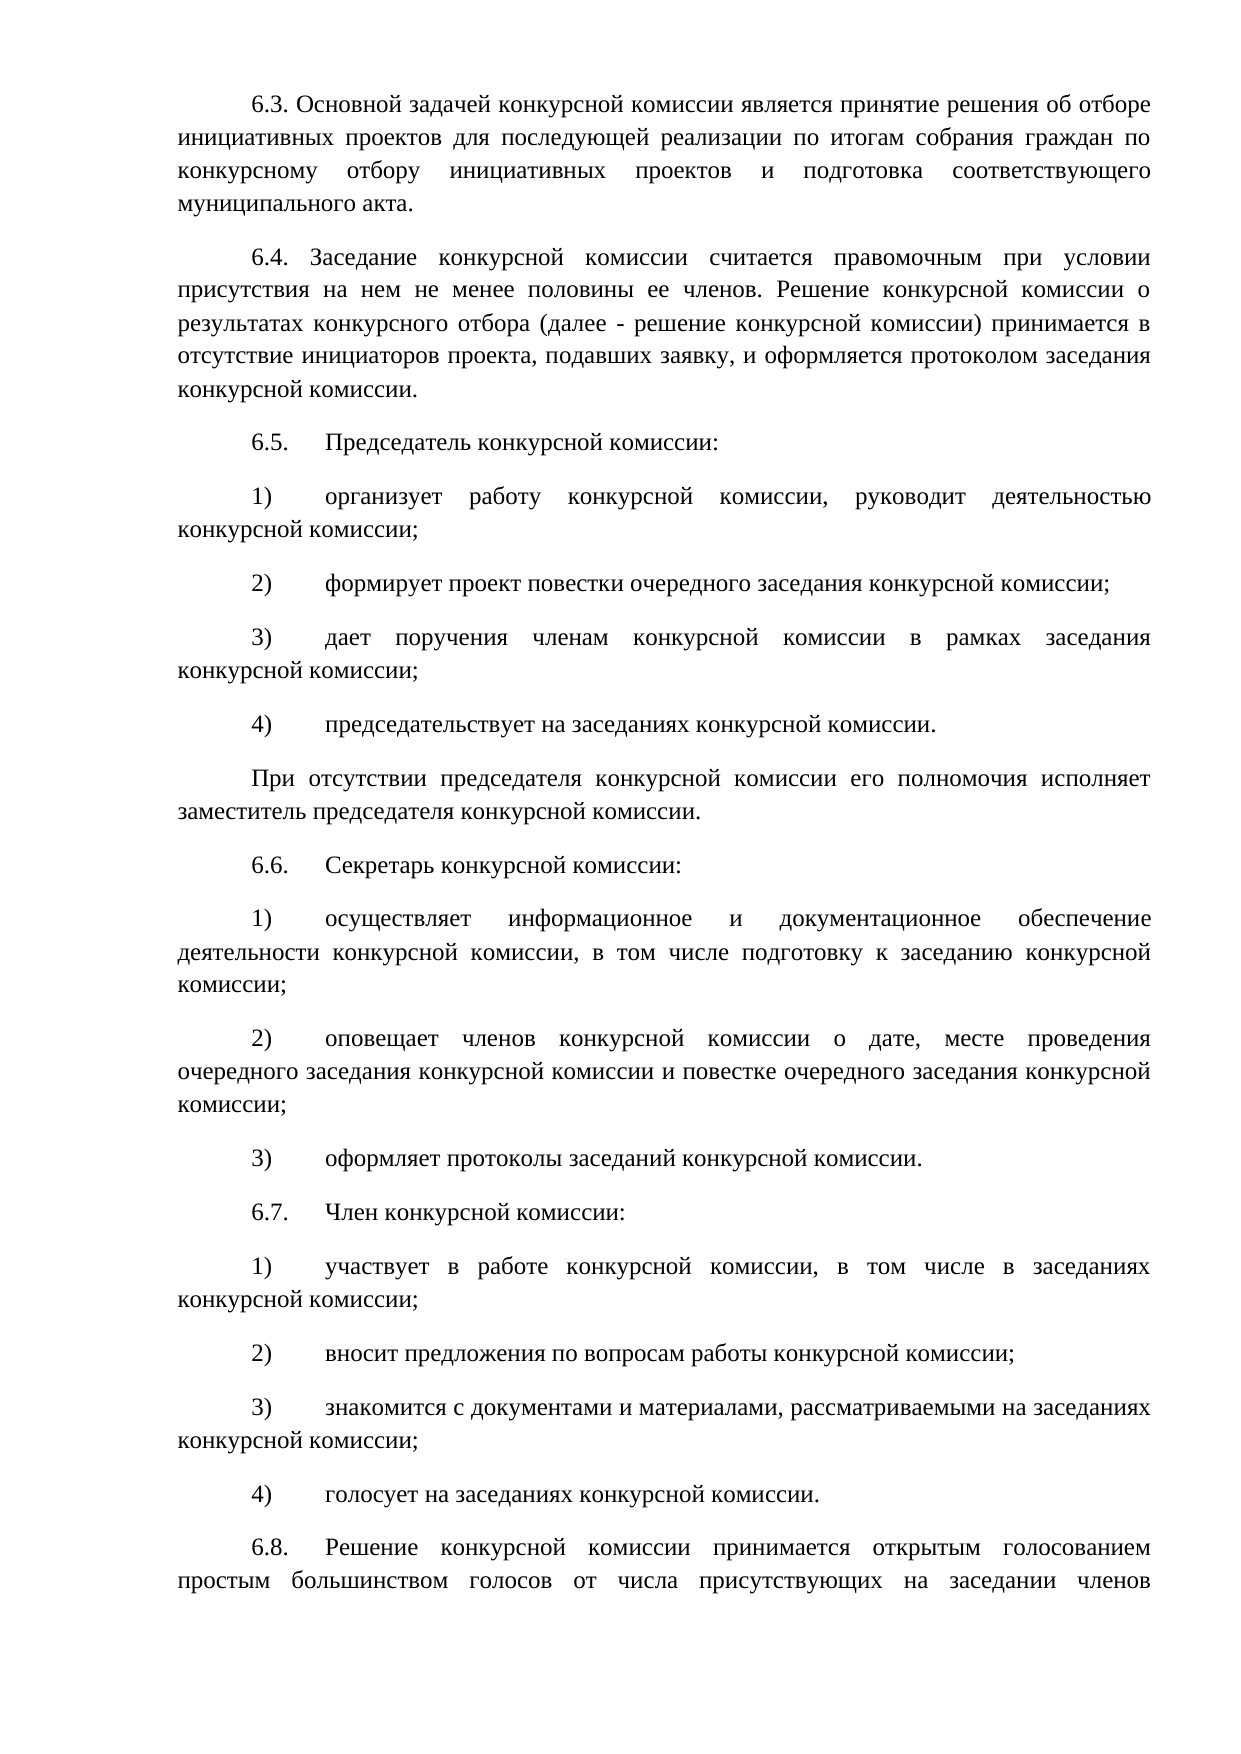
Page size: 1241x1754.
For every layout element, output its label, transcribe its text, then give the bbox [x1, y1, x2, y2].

text При отсутствии председателя конкурсной комиссии его полномочия исполняет заместитель председателя конкурсной комиссии. [177, 763, 1152, 824]
text 6.5. Председатель конкурсной комиссии: [177, 427, 1152, 456]
text 3) дает поручения членам конкурсной комиссии в рамках заседания конкурсной комиссии; [177, 622, 1152, 684]
text 6.6. Секретарь конкурсной комиссии: [177, 850, 1152, 878]
text 6.7. Член конкурсной комиссии: [177, 1197, 1152, 1226]
text 3) знакомится с документами и материалами, рассматриваемыми на заседаниях конкурсной комиссии; [177, 1392, 1152, 1453]
text 2) оповещает членов конкурсной комиссии о дате, месте проведения очередного заседания конкурсной комиссии и повестке очередного заседания конкурсной комиссии; [177, 1023, 1152, 1118]
text 6.3. Основной задачей конкурсной комиссии является принятие решения об отборе инициативных проектов для последующей реализации по итогам собрания граждан по конкурсному отбору инициативных проектов и подготовка соответствующего муниципального акта. [177, 89, 1152, 216]
text 1) участвует в работе конкурсной комиссии, в том числе в заседаниях конкурсной комиссии; [177, 1251, 1152, 1313]
text 4) председательствует на заседаниях конкурсной комиссии. [177, 709, 1152, 738]
text 3) оформляет протоколы заседаний конкурсной комиссии. [177, 1143, 1152, 1172]
text 2) вносит предложения по вопросам работы конкурсной комиссии; [177, 1338, 1152, 1367]
text 1) осуществляет информационное и документационное обеспечение деятельности конкурсной комиссии, в том числе подготовку к заседанию конкурсной комиссии; [177, 903, 1152, 998]
text 6.4. Заседание конкурсной комиссии считается правомочным при условии присутствия на нем не менее половины ее членов. Решение конкурсной комиссии о результатах конкурсного отбора (далее - решение конкурсной комиссии) принимается в отсутствие инициаторов проекта, подавших заявку, и оформляется протоколом заседания конкурсной комиссии. [177, 242, 1152, 402]
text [177, 1532, 1152, 1594]
text 1) организует работу конкурсной комиссии, руководит деятельностью конкурсной комиссии; [177, 481, 1152, 543]
text 4) голосует на заседаниях конкурсной комиссии. [177, 1479, 1152, 1507]
text 2) формирует проект повестки очередного заседания конкурсной комиссии; [177, 568, 1152, 597]
